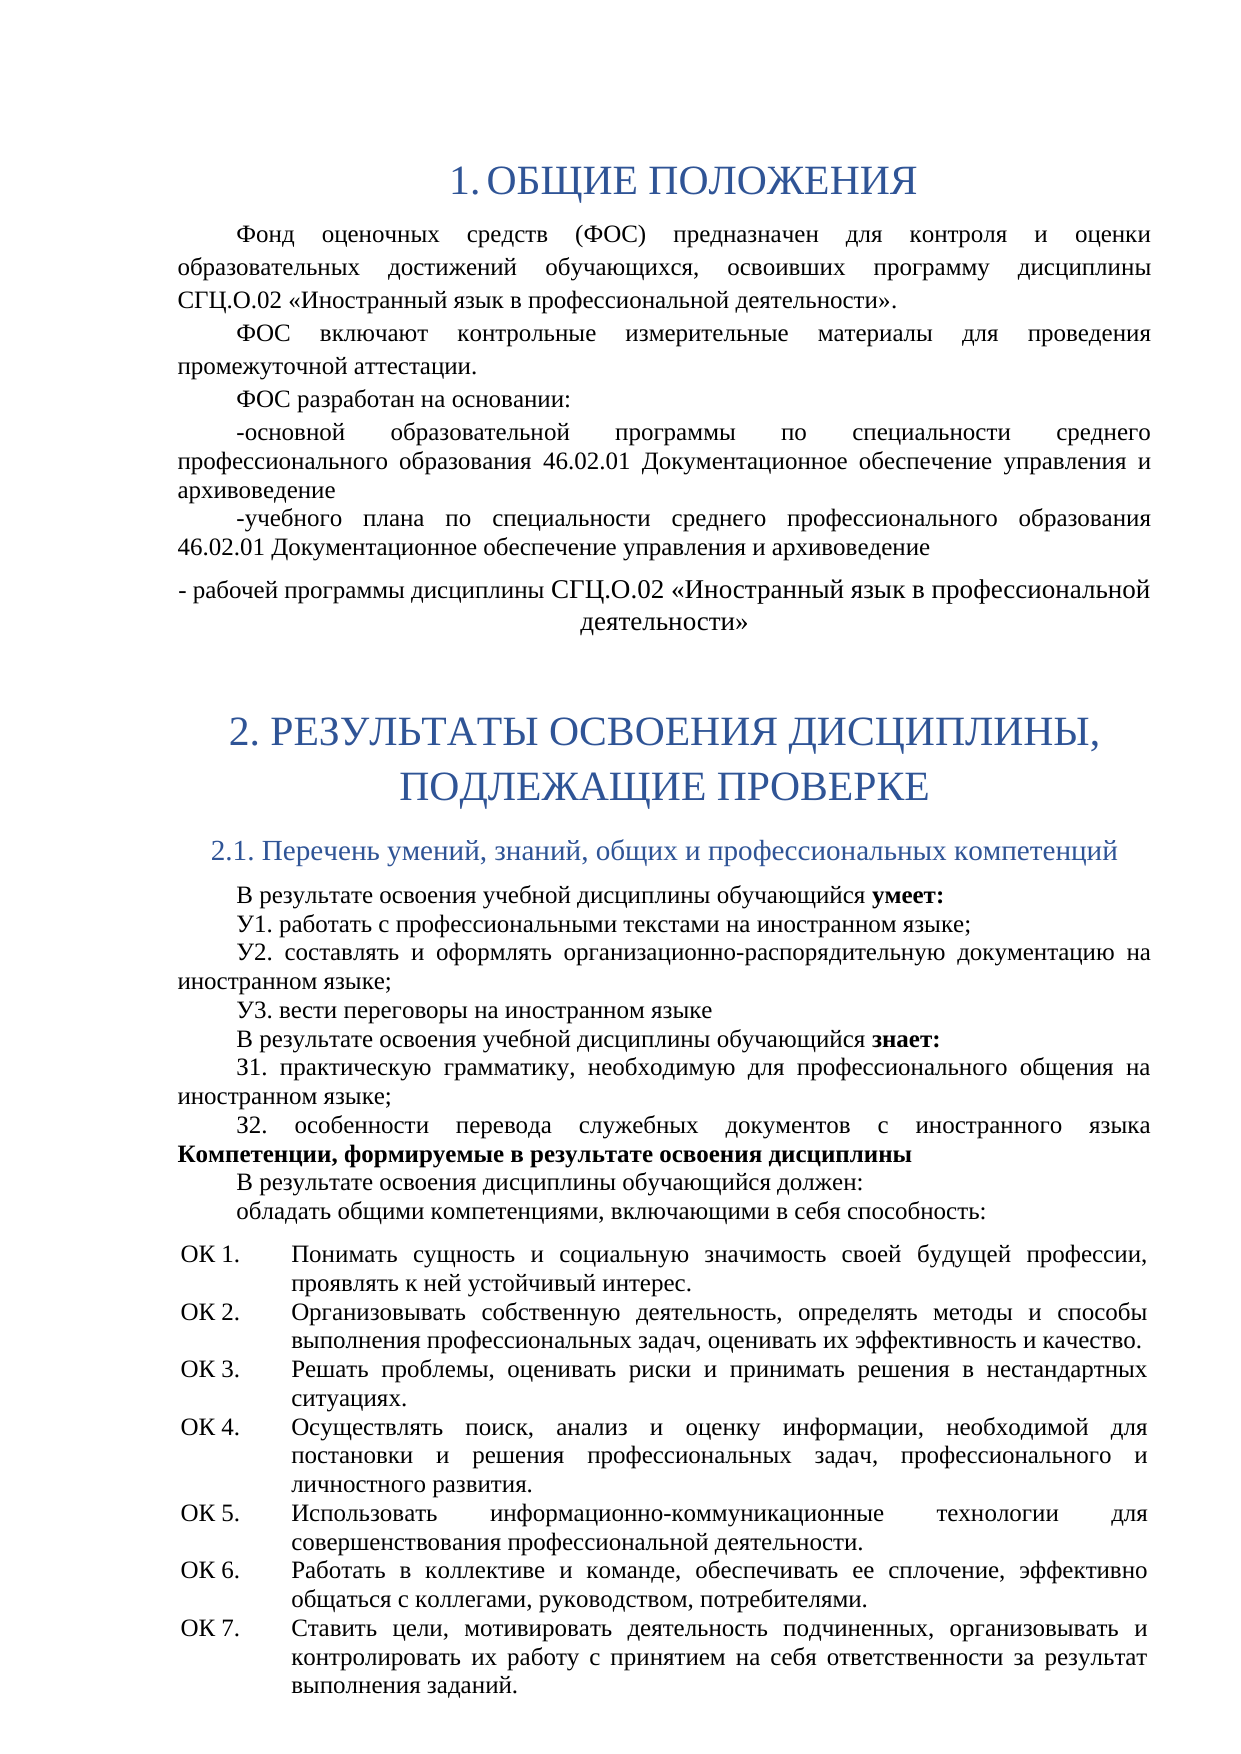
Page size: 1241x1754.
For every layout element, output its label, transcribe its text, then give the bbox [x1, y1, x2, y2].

text В результате освоения учебной дисциплины обучающийся умеет: [177, 880, 1152, 909]
text В результате освоения дисциплины обучающийся должен: [177, 1167, 1152, 1196]
subtitle 2.1. Перечень умений, знаний, общих и профессиональных компетенций [177, 833, 1152, 867]
text З1. практическую грамматику, необходимую для профессионального общения на иностранном языке; [177, 1052, 1152, 1110]
table_cell Работать в коллективе и команде, обеспечивать ее сплочение, эффективно общаться с коллегами, руководством, потребителями. [280, 1556, 1160, 1613]
table_cell Решать проблемы, оценивать риски и принимать решения в нестандартных ситуациях. [280, 1354, 1160, 1412]
text У3. вести переговоры на иностранном языке [177, 995, 1152, 1024]
table_cell Осуществлять поиск, анализ и оценку информации, необходимой для постановки и решения профессиональных задач, профессионального и личностного развития. [280, 1412, 1160, 1498]
table_cell Использовать информационно-коммуникационные технологии для совершенствования профессиональной деятельности. [280, 1498, 1160, 1556]
text ФОС включают контрольные измерительные материалы для проведения промежуточной аттестации. [177, 318, 1152, 380]
table_cell ОК 7. [169, 1613, 280, 1699]
text З2. особенности перевода служебных документов с иностранного языка Компетенции, формируемые в результате освоения дисциплины [177, 1110, 1152, 1167]
text У2. составлять и оформлять организационно-распорядительную документацию на иностранном языке; [177, 937, 1152, 995]
text ФОС разработан на основании: [177, 384, 1152, 413]
text У1. работать с профессиональными текстами на иностранном языке; [177, 909, 1152, 937]
text -основной образовательной программы по специальности среднего профессионального образования 46.02.01 Документационное обеспечение управления и архивоведение [177, 417, 1152, 503]
text обладать общими компетенциями, включающими в себя способность: [177, 1196, 1152, 1225]
table_cell Организовывать собственную деятельность, определять методы и способы выполнения профессиональных задач, оценивать их эффективность и качество. [280, 1297, 1160, 1354]
table_cell ОК 5. [169, 1498, 280, 1556]
text Фонд оценочных средств (ФОС) предназначен для контроля и оценки образовательных достижений обучающихся, освоивших программу дисциплины СГЦ.О.02 «Иностранный язык в профессиональной деятельности». [177, 219, 1152, 314]
table_header ОК 1. [169, 1239, 280, 1297]
table_header Понимать сущность и социальную значимость своей будущей профессии, проявлять к ней устойчивый интерес. [280, 1239, 1160, 1297]
table_cell Ставить цели, мотивировать деятельность подчиненных, организовывать и контролировать их работу с принятием на себя ответственности за результат выполнения заданий. [280, 1613, 1160, 1699]
table_cell ОК 6. [169, 1556, 280, 1613]
text -учебного плана по специальности среднего профессионального образования 46.02.01 Документационное обеспечение управления и архивоведение [177, 503, 1152, 561]
subtitle 2. РЕЗУЛЬТАТЫ ОСВОЕНИЯ ДИСЦИПЛИНЫ, ПОДЛЕЖАЩИЕ ПРОВЕРКЕ [177, 706, 1152, 809]
text В результате освоения учебной дисциплины обучающийся знает: [177, 1024, 1152, 1052]
table_cell ОК 2. [169, 1297, 280, 1354]
subtitle ОБЩИЕ ПОЛОЖЕНИЯ [215, 156, 1152, 203]
table_cell ОК 4. [169, 1412, 280, 1498]
table_cell ОК 3. [169, 1354, 280, 1412]
text - рабочей программы дисциплины СГЦ.О.02 «Иностранный язык в профессиональной деятельности» [177, 573, 1152, 636]
